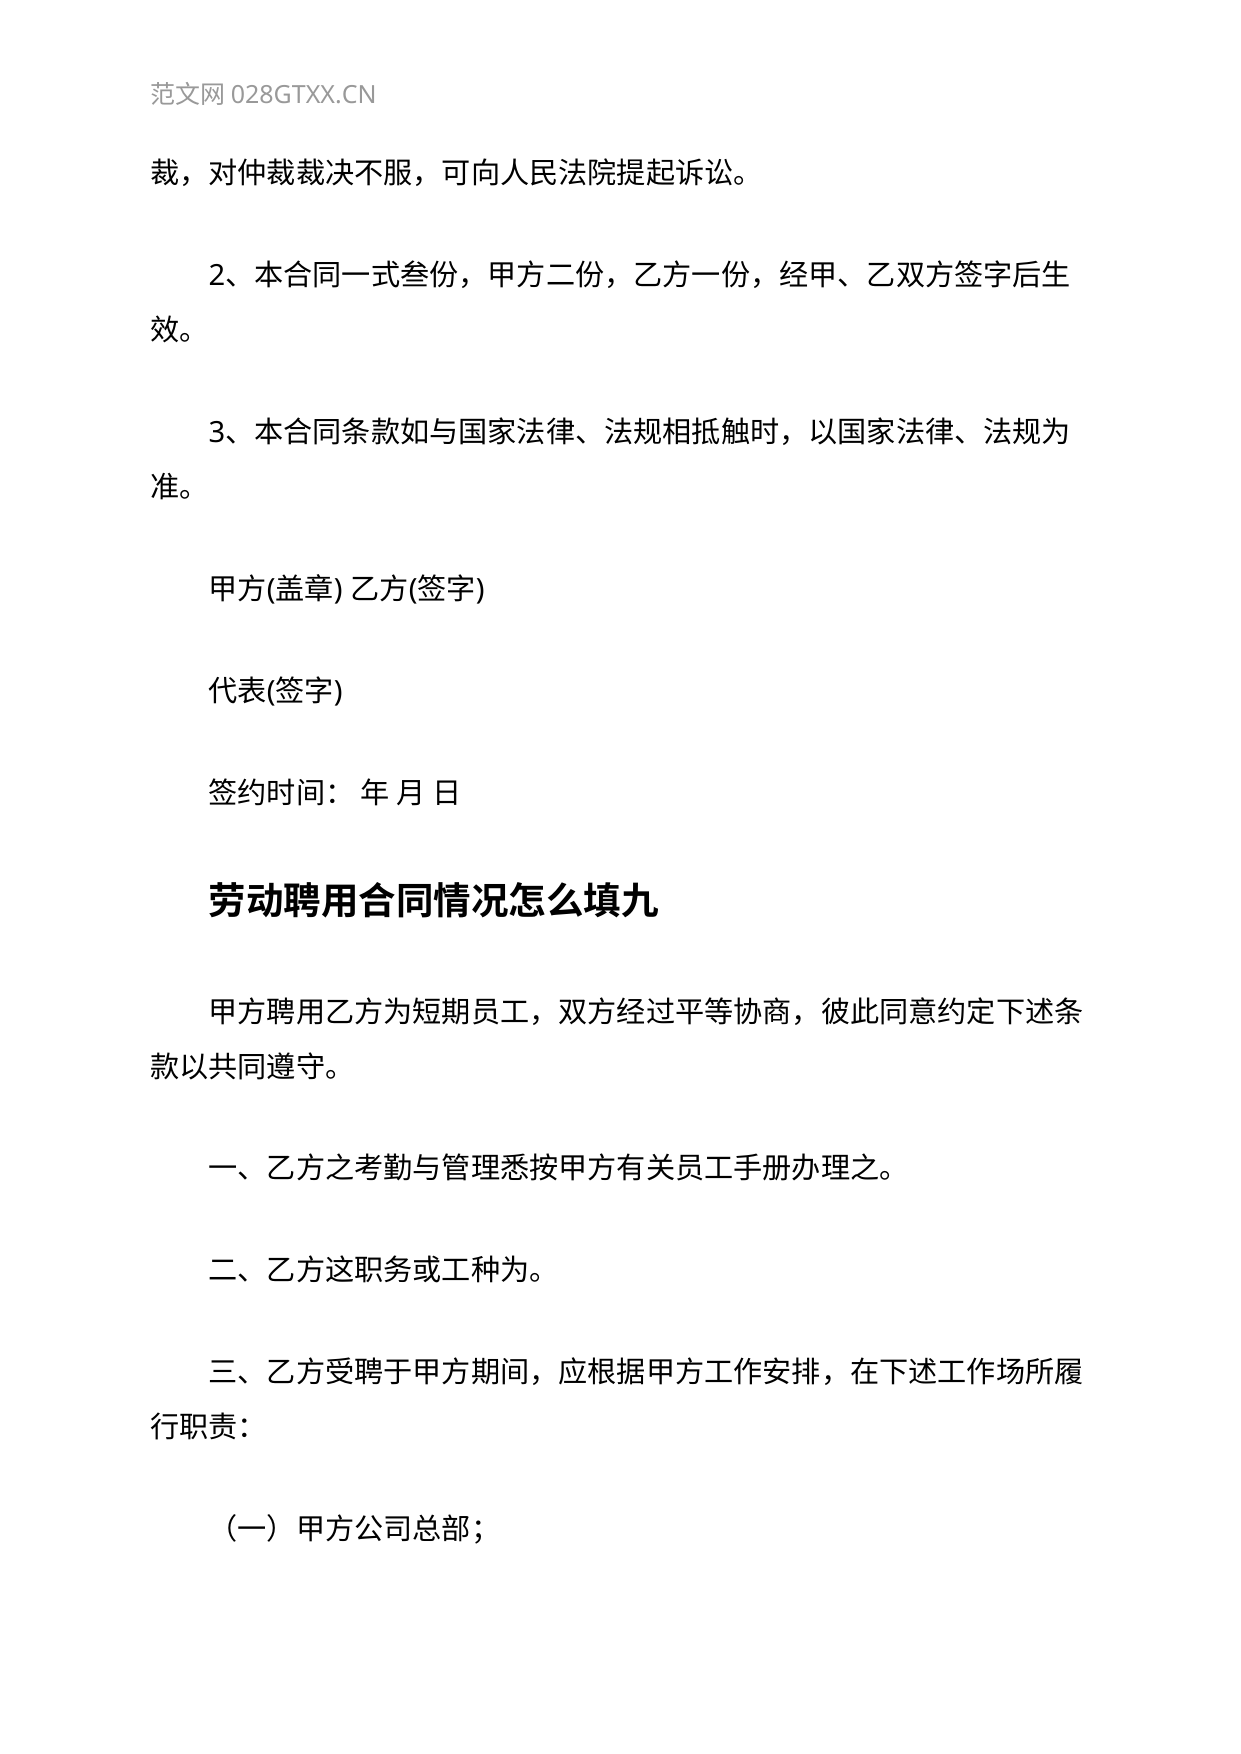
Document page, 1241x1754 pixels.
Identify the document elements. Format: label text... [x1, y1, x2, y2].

text 甲方聘用乙方为短期员工，双方经过平等协商，彼此同意约定下述条款以共同遵守。 [150, 988, 1090, 1086]
text 一、乙方之考勤与管理悉按甲方有关员工手册办理之。 [150, 1145, 1090, 1187]
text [150, 150, 1090, 192]
text 三、乙方受聘于甲方期间，应根据甲方工作安排，在下述工作场所履行职责： [150, 1349, 1090, 1446]
text （一）甲方公司总部； [150, 1505, 1090, 1548]
text 二、乙方这职务或工种为。 [150, 1247, 1090, 1289]
text 2、本合同一式叁份，甲方二份，乙方一份，经甲、乙双方签字后生效。 [150, 252, 1090, 349]
text 甲方(盖章) 乙方(签字) [150, 565, 1090, 608]
text 3、本合同条款如与国家法律、法规相抵触时，以国家法律、法规为准。 [150, 408, 1090, 506]
text 劳动聘用合同情况怎么填九 [150, 871, 1090, 925]
text 代表(签字) [150, 667, 1090, 710]
text 签约时间： 年 月 日 [150, 769, 1090, 812]
